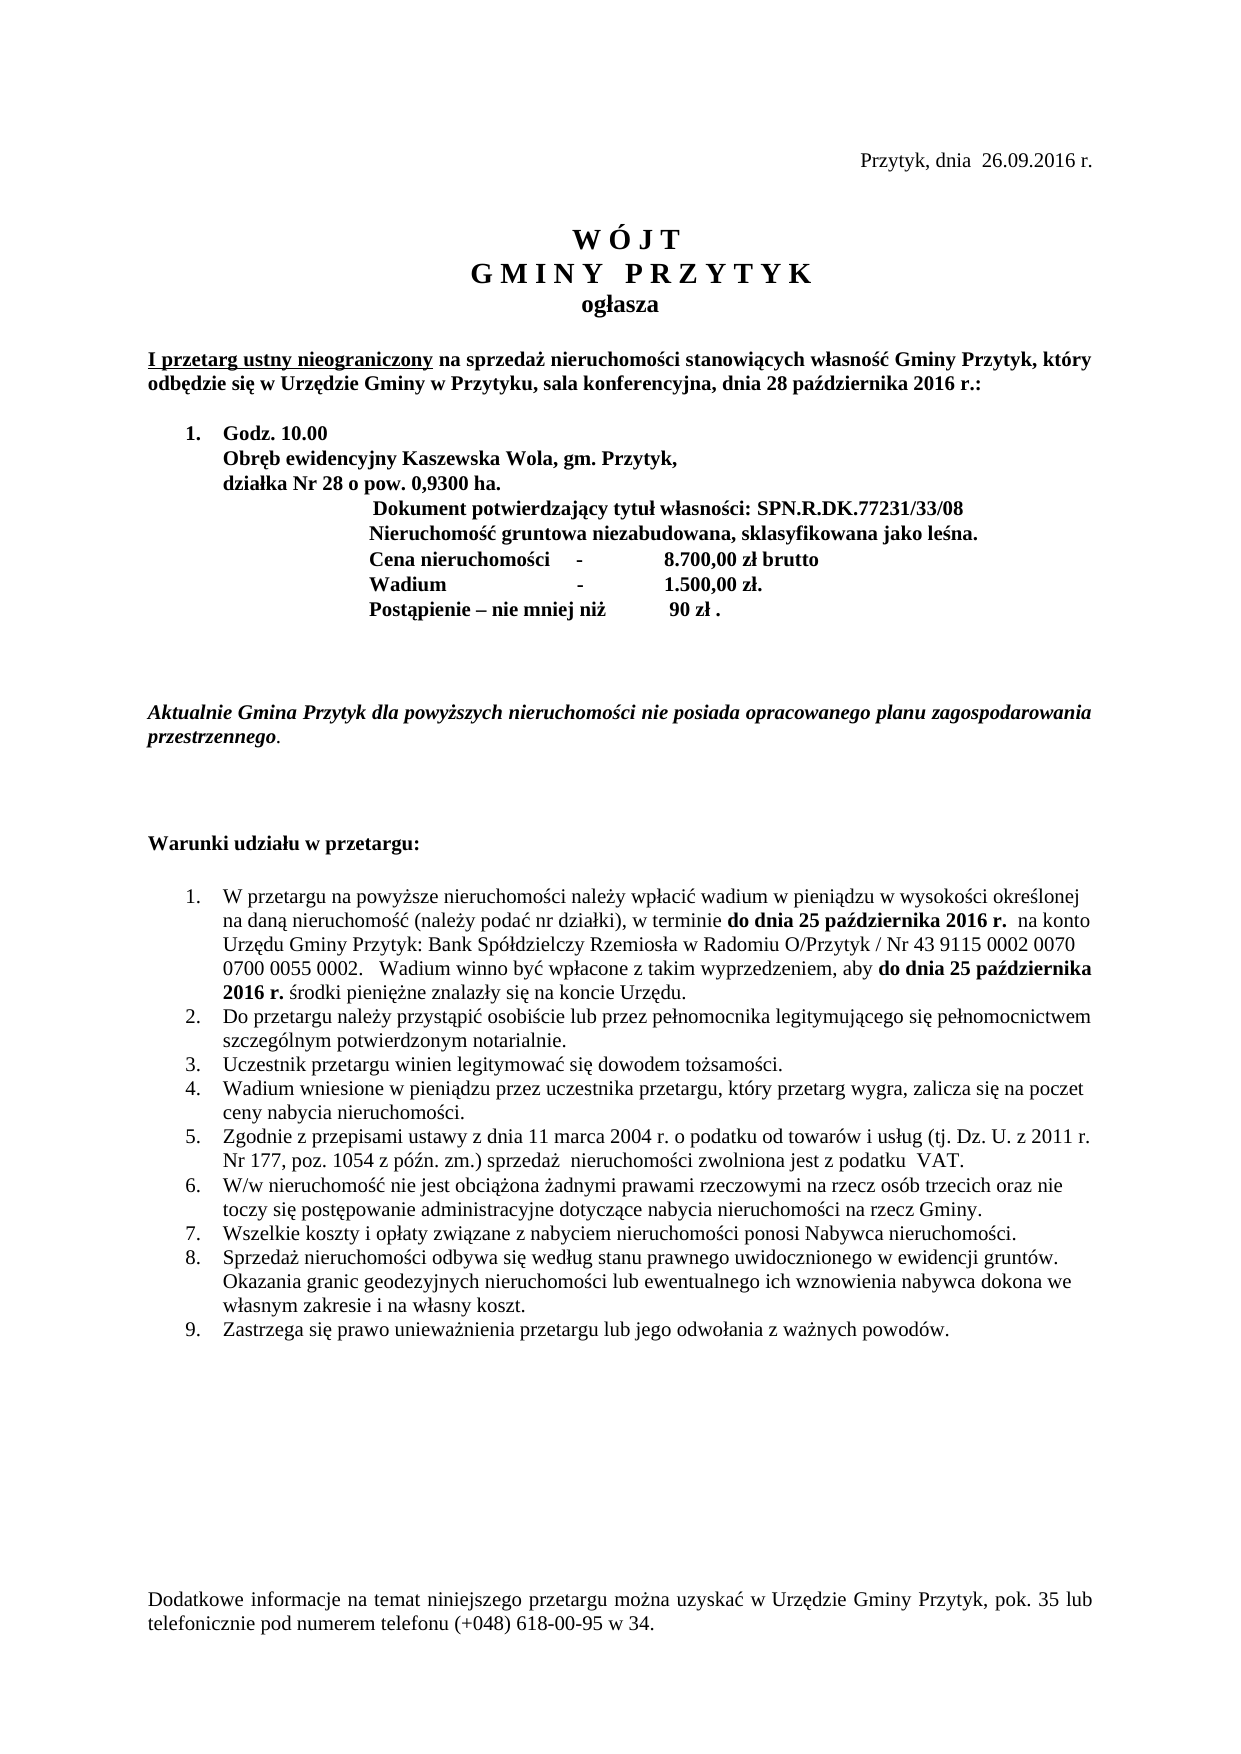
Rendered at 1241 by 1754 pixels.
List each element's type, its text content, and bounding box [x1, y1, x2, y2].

list Wadium wniesione w pieniądzu przez uczestnika przetargu, który przetarg wygra, zalicza się na poczet ceny nabycia nieruchomości. [185, 1076, 1093, 1124]
text I przetarg ustny nieograniczony na sprzedaż nieruchomości stanowiących własność Gminy Przytyk, który odbędzie się w Urzędzie Gminy w Przytyku, sala konferencyjna, dnia 28 października 2016 r.: [148, 347, 1093, 395]
list W/w nieruchomość nie jest obciążona żadnymi prawami rzeczowymi na rzecz osób trzecich oraz nie toczy się postępowanie administracyjne dotyczące nabycia nieruchomości na rzecz Gminy. [185, 1172, 1093, 1221]
list Godz. 10.00 [185, 420, 1091, 444]
text Warunki udziału w przetargu: [148, 831, 1093, 854]
text działka Nr 28 o pow. 0,9300 ha. [223, 471, 1091, 495]
text Postąpienie – nie mniej niż 90 zł . [148, 597, 1091, 621]
list Zgodnie z przepisami ustawy z dnia 11 marca 2004 r. o podatku od towarów i usług (tj. Dz. U. z 2011 r. Nr 177, poz. 1054 z późn. zm.) sprzedaż nieruchomości zwolniona jest z podatku VAT. [185, 1124, 1093, 1172]
text Dodatkowe informacje na temat niniejszego przetargu można uzyskać w Urzędzie Gminy Przytyk, pok. 35 lub telefonicznie pod numerem telefonu (+048) 618-00-95 w 34. [148, 1587, 1093, 1635]
list Zastrzega się prawo unieważnienia przetargu lub jego odwołania z ważnych powodów. [185, 1317, 1093, 1341]
text Nieruchomość gruntowa niezabudowana, sklasyfikowana jako leśna. [148, 521, 1091, 545]
subtitle G M I N Y P R Z Y T Y K [148, 256, 1093, 289]
list Uczestnik przetargu winien legitymować się dowodem tożsamości. [185, 1052, 1093, 1076]
text Wadium - 1.500,00 zł. [148, 572, 1091, 596]
subtitle W Ó J T [148, 222, 1093, 256]
text Przytyk, dnia 26.09.2016 r. [148, 148, 1093, 172]
text Aktualnie Gmina Przytyk dla powyższych nieruchomości nie posiada opracowanego planu zagospodarowania przestrzennego. [148, 700, 1093, 748]
list Wszelkie koszty i opłaty związane z nabyciem nieruchomości ponosi Nabywca nieruchomości. [185, 1221, 1093, 1245]
text Obręb ewidencyjny Kaszewska Wola, gm. Przytyk, [223, 446, 1091, 470]
list Sprzedaż nieruchomości odbywa się według stanu prawnego uwidocznionego w ewidencji gruntów. Okazania granic geodezyjnych nieruchomości lub ewentualnego ich wznowienia nabywca dokona we własnym zakresie i na własny koszt. [185, 1245, 1093, 1317]
text Dokument potwierdzający tytuł własności: SPN.R.DK.77231/33/08 [298, 496, 1091, 520]
list Do przetargu należy przystąpić osobiście lub przez pełnomocnika legitymującego się pełnomocnictwem szczególnym potwierdzonym notarialnie. [185, 1004, 1093, 1052]
text ogłasza [148, 289, 1093, 318]
text Cena nieruchomości - 8.700,00 zł brutto [148, 546, 1091, 571]
list W przetargu na powyższe nieruchomości należy wpłacić wadium w pieniądzu w wysokości określonej na daną nieruchomość (należy podać nr działki), w terminie do dnia 25 października 2016 r. na konto Urzędu Gminy Przytyk: Bank Spółdzielczy Rzemiosła w Radomiu O/Przytyk / Nr 43 9115 0002 0070 0700 0055 0002. Wadium winno być wpłacone z takim wyprzedzeniem, aby do dnia 25 października 2016 r. środki pieniężne znalazły się na koncie Urzędu. [185, 884, 1093, 1004]
